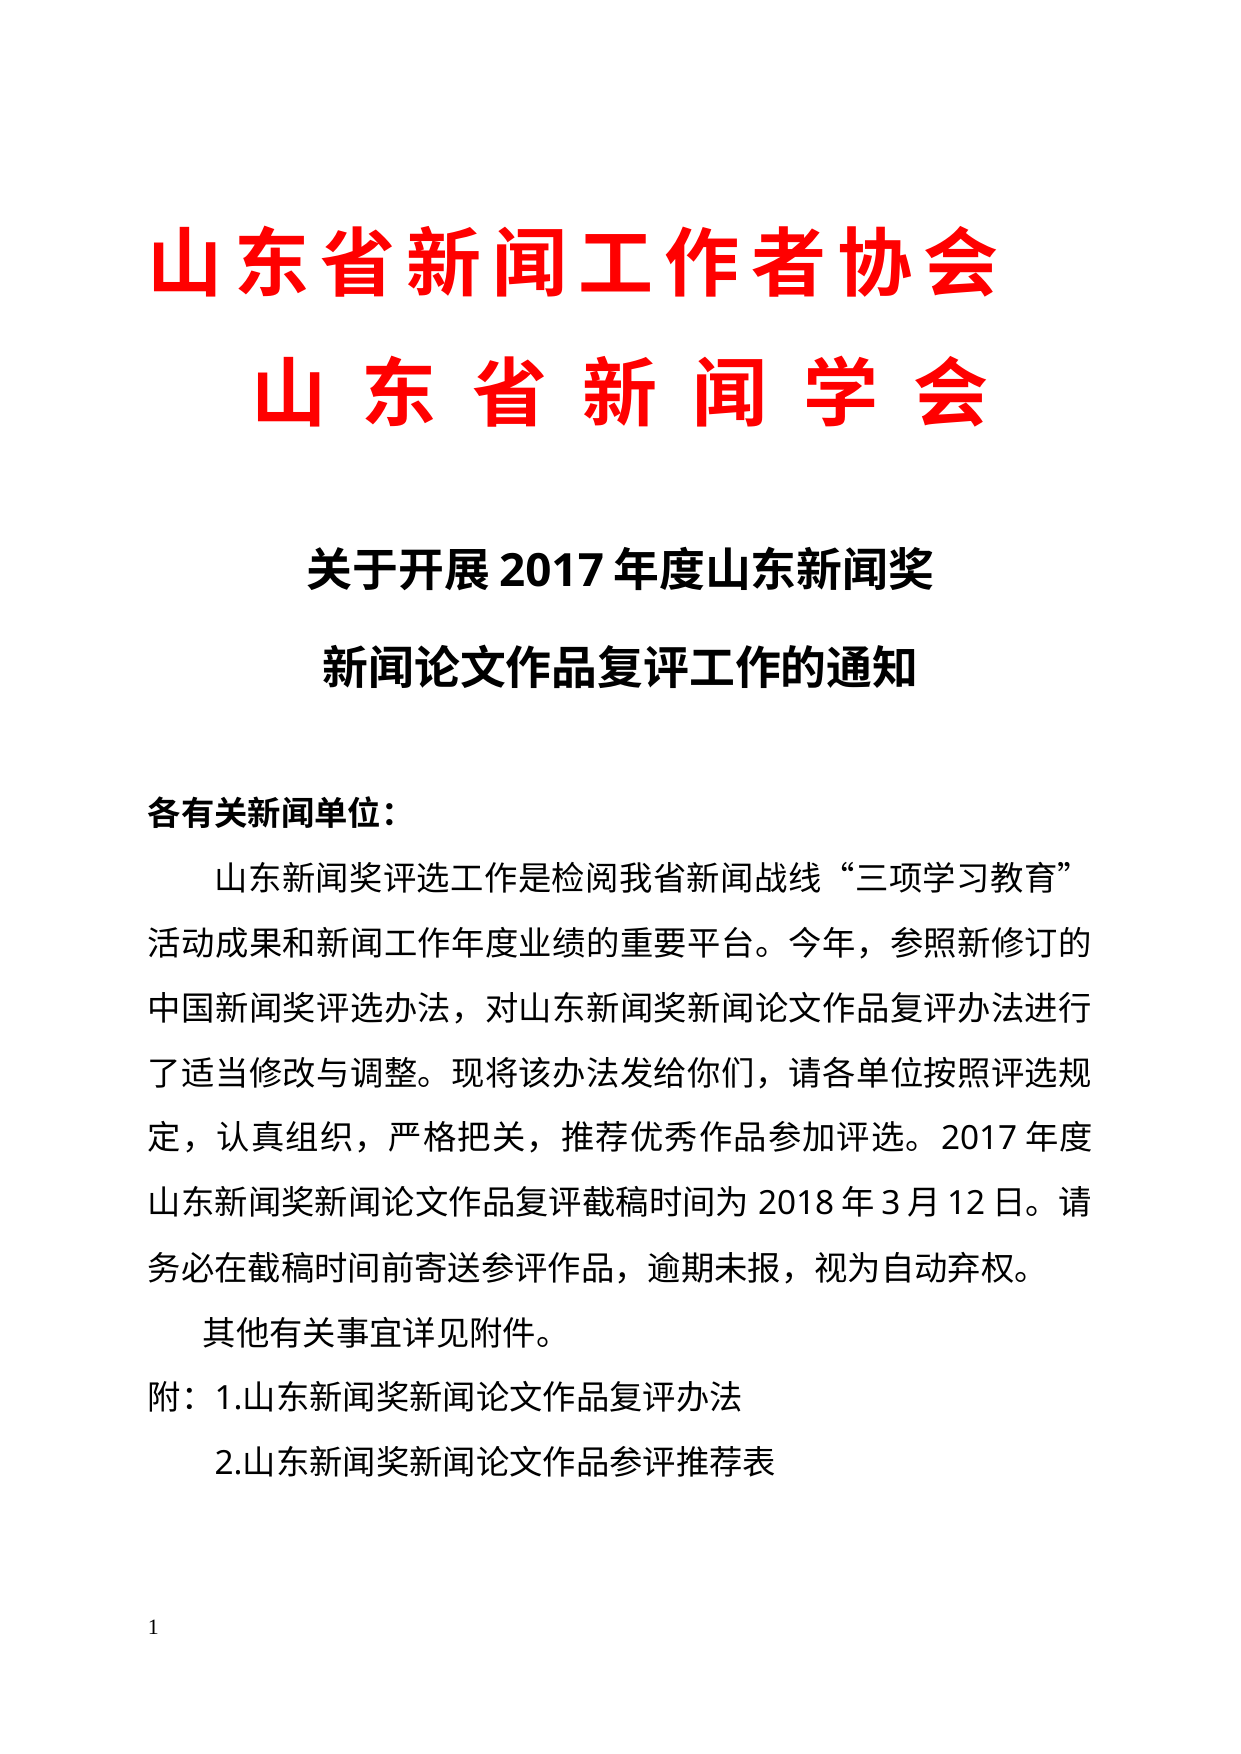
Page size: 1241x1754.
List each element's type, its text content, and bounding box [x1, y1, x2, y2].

text 附：1.山东新闻奖新闻论文作品复评办法 [148, 1363, 1092, 1428]
text 山东省新闻工作者协会 [148, 193, 1092, 323]
text 新闻论文作品复评工作的通知 [148, 615, 1092, 713]
text 关于开展2017年度山东新闻奖 [148, 518, 1092, 615]
text 山东省新闻学会 [148, 323, 1092, 453]
text 各有关新闻单位： [148, 778, 1092, 843]
text 山东新闻奖评选工作是检阅我省新闻战线“三项学习教育”活动成果和新闻工作年度业绩的重要平台。今年，参照新修订的中国新闻奖评选办法，对山东新闻奖新闻论文作品复评办法进行了适当修改与调整。现将该办法发给你们，请各单位按照评选规定，认真组织，严格把关，推荐优秀作品参加评选。2017年度山东新闻奖新闻论文作品复评截稿时间为2018年3月12日。请务必在截稿时间前寄送参评作品，逾期未报，视为自动弃权。 [148, 843, 1092, 1298]
text 2.山东新闻奖新闻论文作品参评推荐表 [148, 1428, 1092, 1493]
text 其他有关事宜详见附件。 [148, 1298, 1092, 1363]
